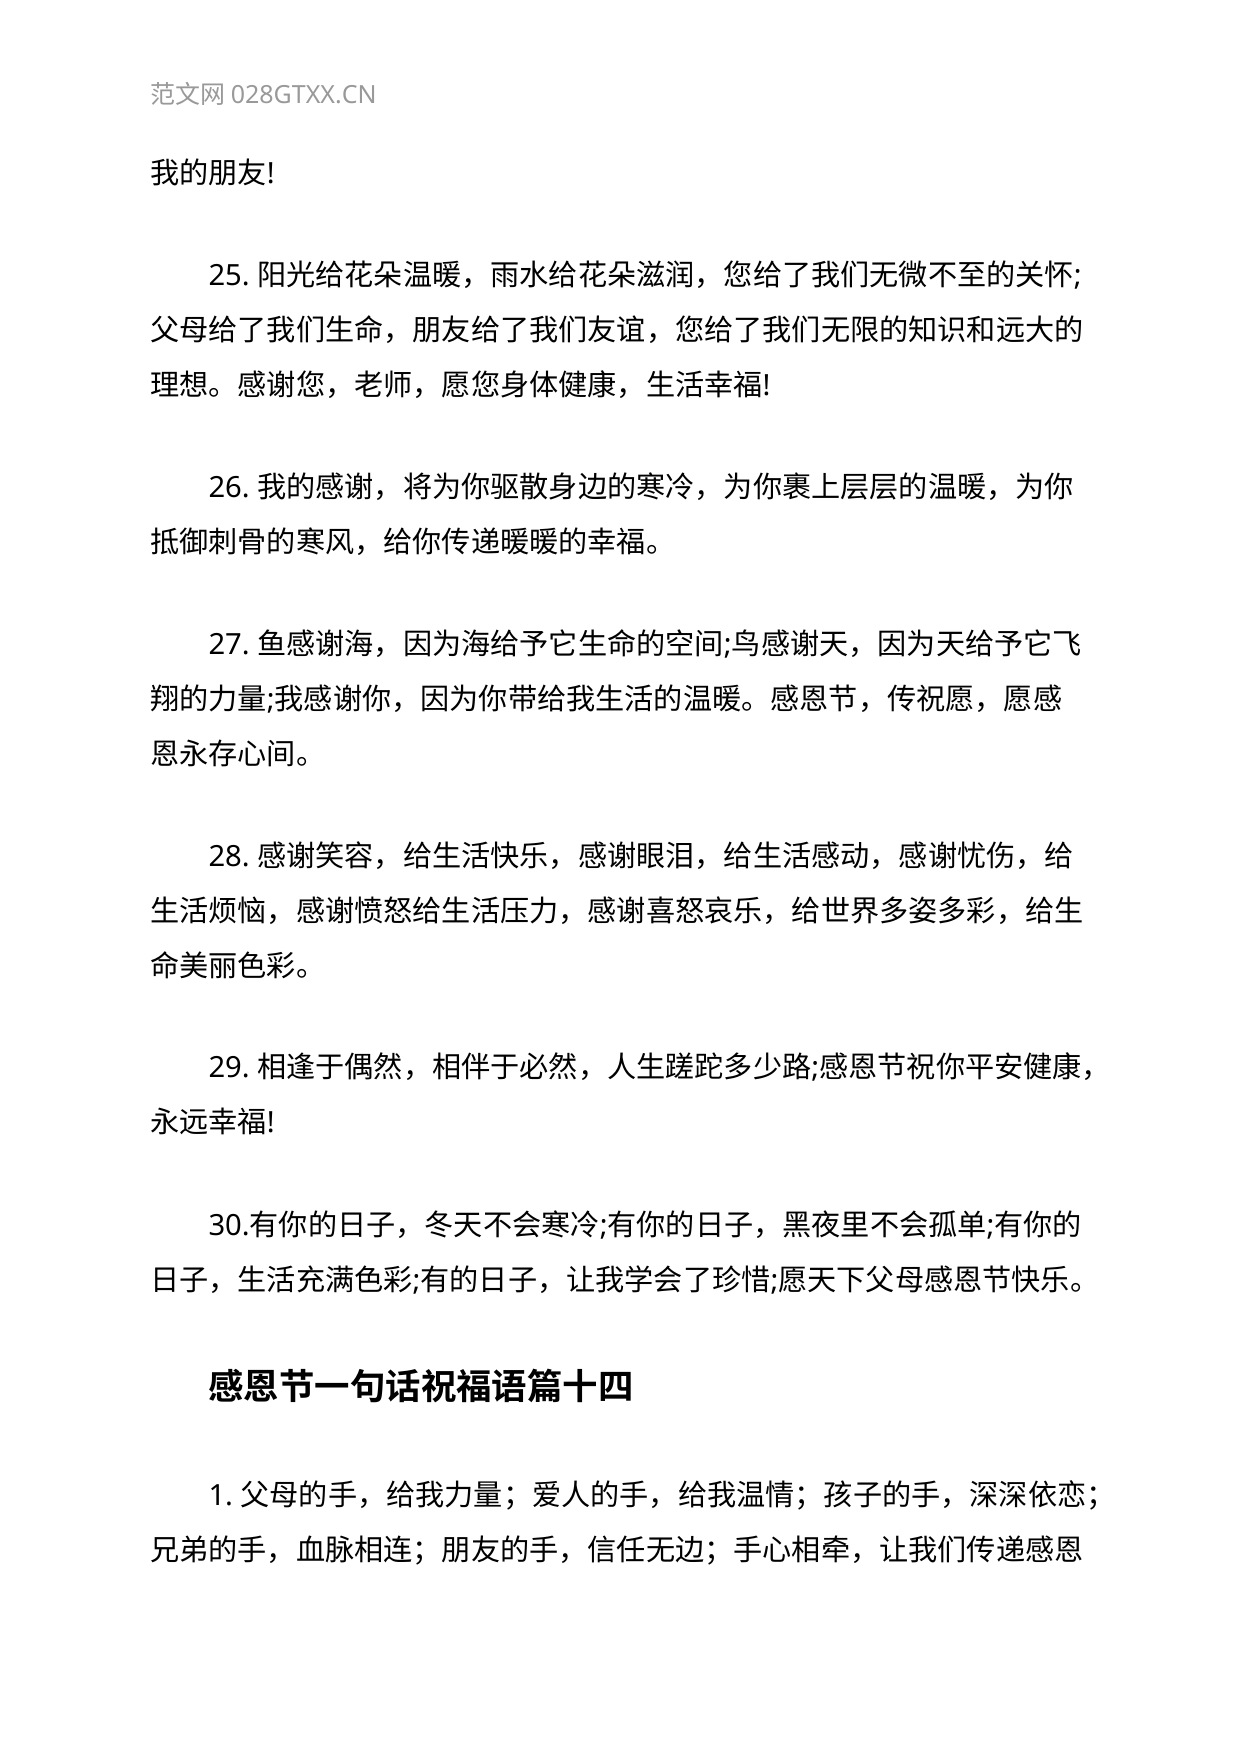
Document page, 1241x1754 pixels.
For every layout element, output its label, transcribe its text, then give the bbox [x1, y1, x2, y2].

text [150, 1471, 1090, 1569]
text 26. 我的感谢，将为你驱散身边的寒冷，为你裹上层层的温暖，为你抵御刺骨的寒风，给你传递暖暖的幸福。 [150, 464, 1090, 561]
text 27. 鱼感谢海，因为海给予它生命的空间;鸟感谢天，因为天给予它飞翔的力量;我感谢你，因为你带给我生活的温暖。感恩节，传祝愿，愿感恩永存心间。 [150, 621, 1090, 773]
text 感恩节一句话祝福语篇十四 [150, 1358, 1090, 1409]
text 29. 相逢于偶然，相伴于必然，人生蹉跎多少路;感恩节祝你平安健康，永远幸福! [150, 1044, 1090, 1141]
text 25. 阳光给花朵温暖，雨水给花朵滋润，您给了我们无微不至的关怀;父母给了我们生命，朋友给了我们友谊，您给了我们无限的知识和远大的理想。感谢您，老师，愿您身体健康，生活幸福! [150, 252, 1090, 404]
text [150, 150, 1090, 192]
text 30.有你的日子，冬天不会寒冷;有你的日子，黑夜里不会孤单;有你的日子，生活充满色彩;有的日子，让我学会了珍惜;愿天下父母感恩节快乐。 [150, 1201, 1090, 1298]
text 28. 感谢笑容，给生活快乐，感谢眼泪，给生活感动，感谢忧伤，给生活烦恼，感谢愤怒给生活压力，感谢喜怒哀乐，给世界多姿多彩，给生命美丽色彩。 [150, 832, 1090, 984]
